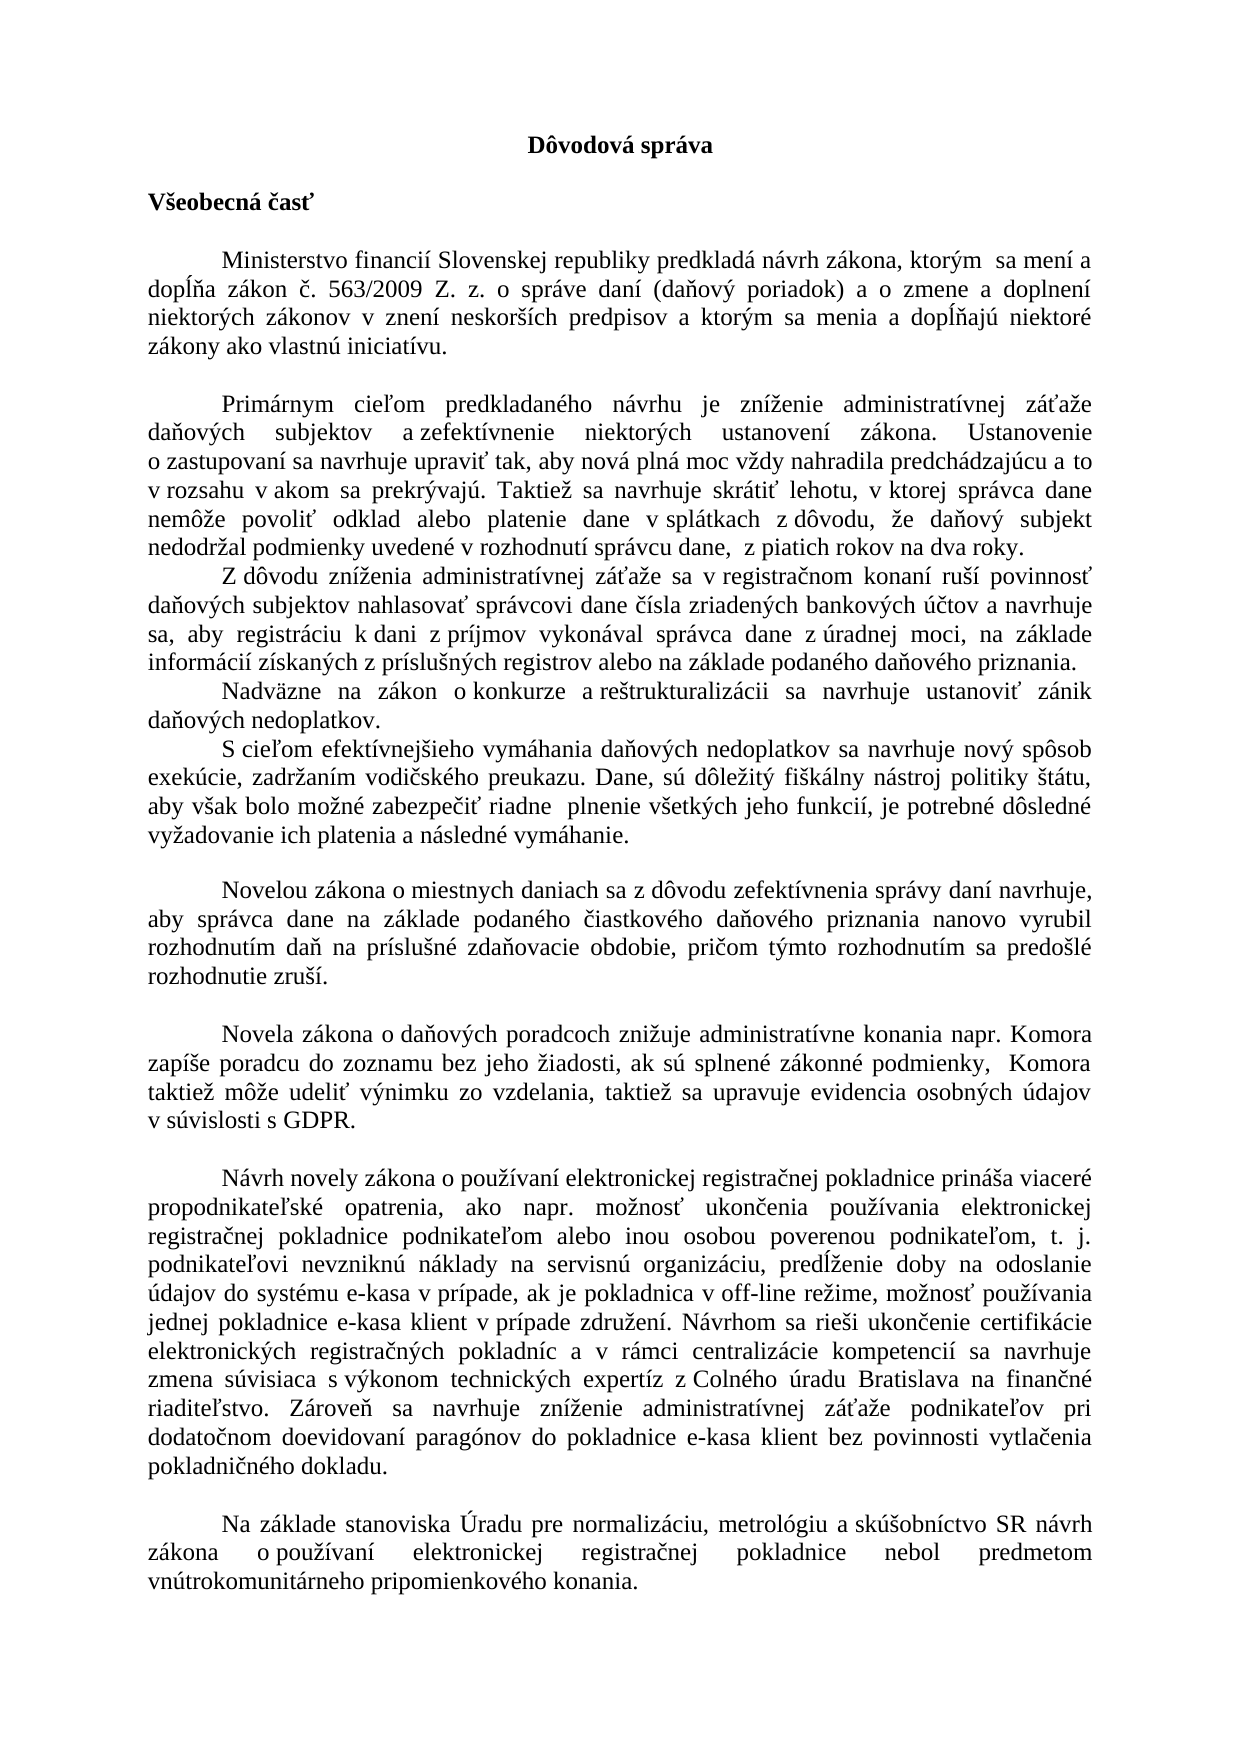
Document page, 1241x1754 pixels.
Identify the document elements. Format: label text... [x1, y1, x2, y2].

text Na základe stanoviska Úradu pre normalizáciu, metrológiu a skúšobníctvo SR návrh zákona o používaní elektronickej registračnej pokladnice nebol predmetom vnútrokomunitárneho pripomienkového konania. [148, 1509, 1092, 1595]
text Ministerstvo financií Slovenskej republiky predkladá návrh zákona, ktorým sa mení a dopĺňa zákon č. 563/2009 Z. z. o správe daní (daňový poriadok) a o zmene a doplnení niektorých zákonov v znení neskorších predpisov a ktorým sa menia a dopĺňajú niektoré zákony ako vlastnú iniciatívu. [148, 245, 1092, 360]
text Dôvodová správa [148, 130, 1092, 159]
text Novela zákona o daňových poradcoch znižuje administratívne konania napr. Komora zapíše poradcu do zoznamu bez jeho žiadosti, ak sú splnené zákonné podmienky, Komora taktiež môže udeliť výnimku zo vzdelania, taktiež sa upravuje evidencia osobných údajov v súvislosti s GDPR. [148, 1019, 1092, 1134]
text Primárnym cieľom predkladaného návrhu je zníženie administratívnej záťaže daňových subjektov a zefektívnenie niektorých ustanovení zákona. Ustanovenie o zastupovaní sa navrhuje upraviť tak, aby nová plná moc vždy nahradila predchádzajúcu a to v rozsahu v akom sa prekrývajú. Taktiež sa navrhuje skrátiť lehotu, v ktorej správca dane nemôže povoliť odklad alebo platenie dane v splátkach z dôvodu, že daňový subjekt nedodržal podmienky uvedené v rozhodnutí správcu dane, z piatich rokov na dva roky. [148, 389, 1092, 561]
text Z dôvodu zníženia administratívnej záťaže sa v registračnom konaní ruší povinnosť daňových subjektov nahlasovať správcovi dane čísla zriadených bankových účtov a navrhuje sa, aby registráciu k dani z príjmov vykonával správca dane z úradnej moci, na základe informácií získaných z príslušných registrov alebo na základe podaného daňového priznania. [148, 561, 1092, 676]
text S cieľom efektívnejšieho vymáhania daňových nedoplatkov sa navrhuje nový spôsob exekúcie, zadržaním vodičského preukazu. Dane, sú dôležitý fiškálny nástroj politiky štátu, aby však bolo možné zabezpečiť riadne plnenie všetkých jeho funkcií, je potrebné dôsledné vyžadovanie ich platenia a následné vymáhanie. [148, 734, 1092, 849]
text Návrh novely zákona o používaní elektronickej registračnej pokladnice prináša viaceré propodnikateľské opatrenia, ako napr. možnosť ukončenia používania elektronickej registračnej pokladnice podnikateľom alebo inou osobou poverenou podnikateľom, t. j. podnikateľovi nevzniknú náklady na servisnú organizáciu, predĺženie doby na odoslanie údajov do systému e-kasa v prípade, ak je pokladnica v off-line režime, možnosť používania jednej pokladnice e-kasa klient v prípade združení. Návrhom sa rieši ukončenie certifikácie elektronických registračných pokladníc a v rámci centralizácie kompetencií sa navrhuje zmena súvisiaca s výkonom technických expertíz z Colného úradu Bratislava na finančné riaditeľstvo. Zároveň sa navrhuje zníženie administratívnej záťaže podnikateľov pri dodatočnom doevidovaní paragónov do pokladnice e-kasa klient bez povinnosti vytlačenia pokladničného dokladu. [148, 1163, 1092, 1479]
text Všeobecná časť [148, 187, 1092, 216]
text Novelou zákona o miestnych daniach sa z dôvodu zefektívnenia správy daní navrhuje, aby správca dane na základe podaného čiastkového daňového priznania nanovo vyrubil rozhodnutím daň na príslušné zdaňovacie obdobie, pričom týmto rozhodnutím sa predošlé rozhodnutie zruší. [148, 875, 1092, 990]
text Nadväzne na zákon o konkurze a reštrukturalizácii sa navrhuje ustanoviť zánik daňových nedoplatkov. [148, 676, 1092, 734]
